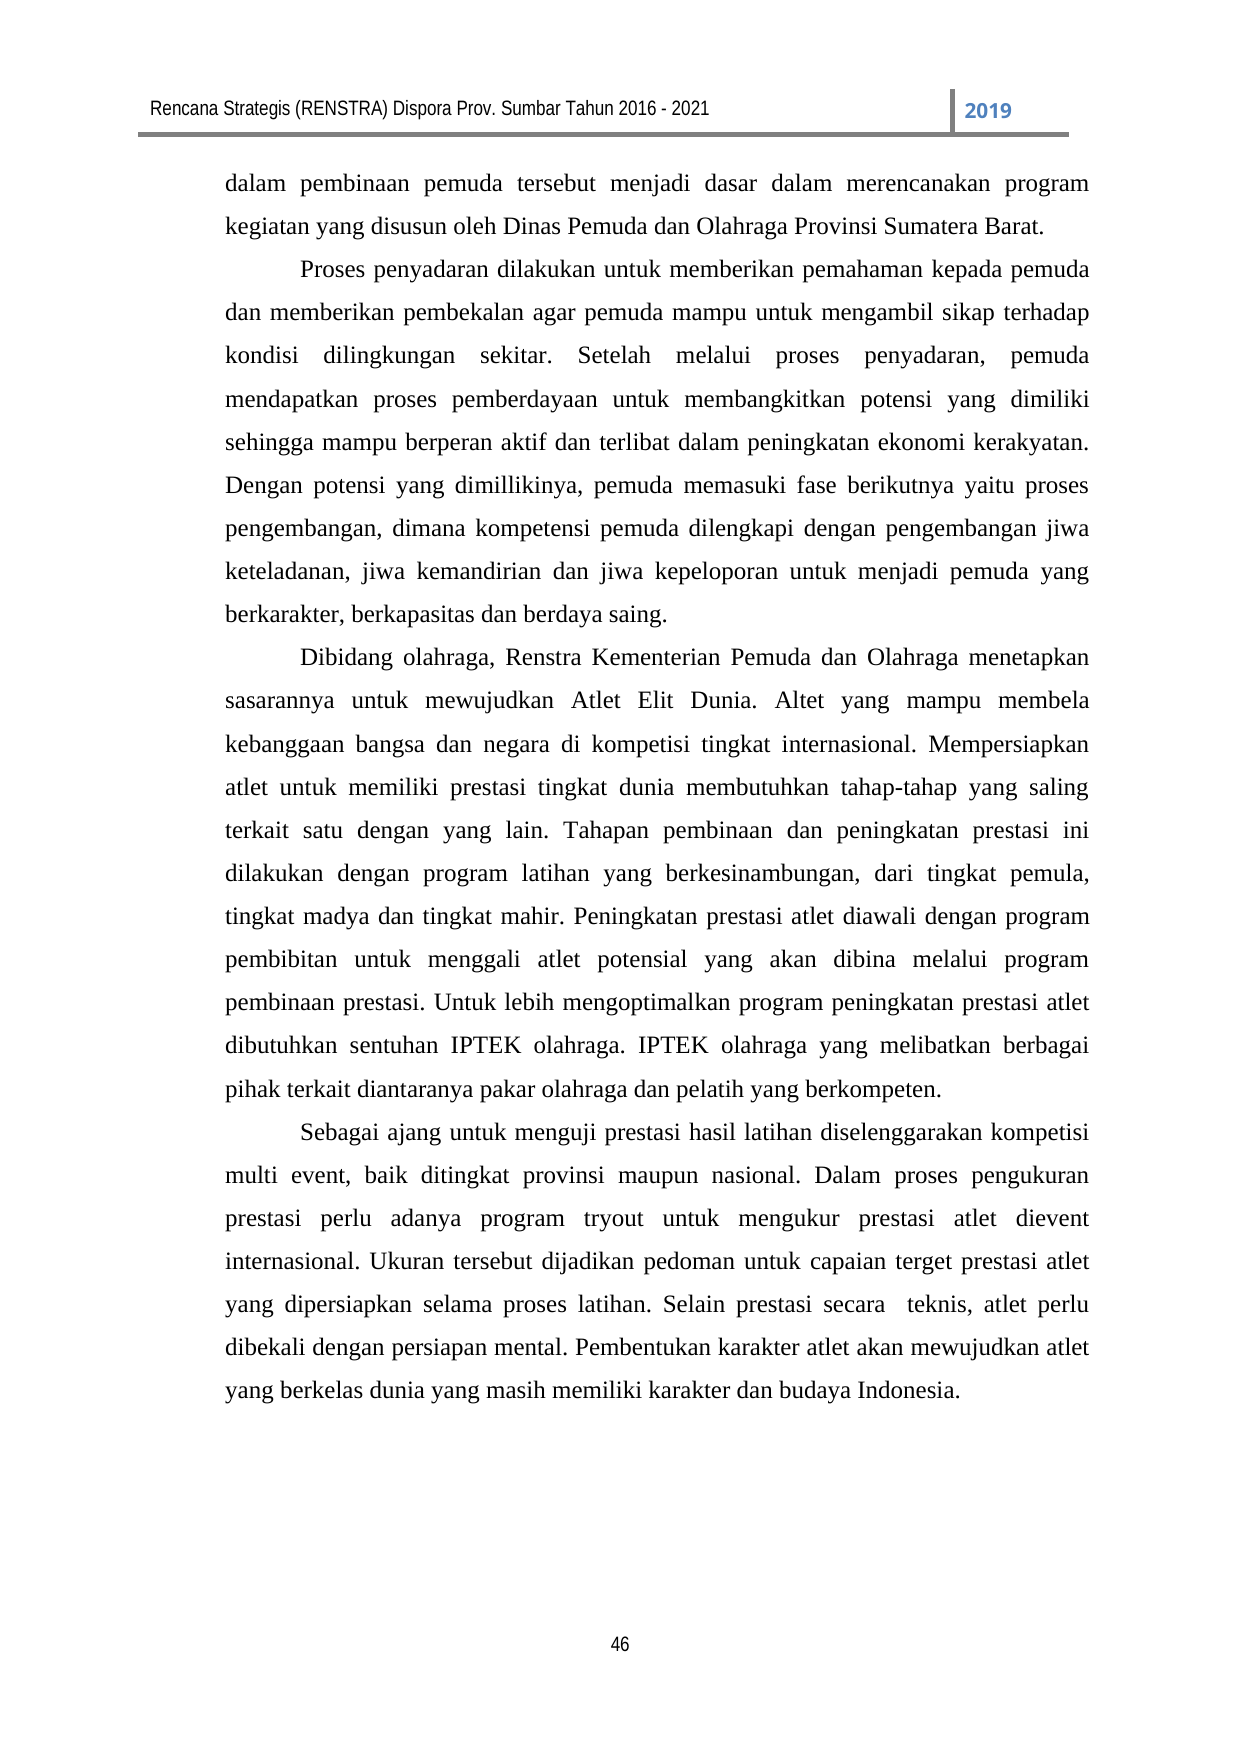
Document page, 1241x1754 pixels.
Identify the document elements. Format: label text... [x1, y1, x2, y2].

list Sebagai ajang untuk menguji prestasi hasil latihan diselenggarakan kompetisi multi event, baik ditingkat provinsi maupun nasional. Dalam proses pengukuran prestasi perlu adanya program tryout untuk mengukur prestasi atlet dievent internasional. Ukuran tersebut dijadikan pedoman untuk capaian terget prestasi atlet yang dipersiapkan selama proses latihan. Selain prestasi secara teknis, atlet perlu dibekali dengan persiapan mental. Pembentukan karakter atlet akan mewujudkan atlet yang berkelas dunia yang masih memiliki karakter dan budaya Indonesia. [225, 1117, 1090, 1404]
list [225, 168, 1090, 240]
list Proses penyadaran dilakukan untuk memberikan pemahaman kepada pemuda dan memberikan pembekalan agar pemuda mampu untuk mengambil sikap terhadap kondisi dilingkungan sekitar. Setelah melalui proses penyadaran, pemuda mendapatkan proses pemberdayaan untuk membangkitkan potensi yang dimiliki sehingga mampu berperan aktif dan terlibat dalam peningkatan ekonomi kerakyatan. Dengan potensi yang dimillikinya, pemuda memasuki fase berikutnya yaitu proses pengembangan, dimana kompetensi pemuda dilengkapi dengan pengembangan jiwa keteladanan, jiwa kemandirian dan jiwa kepeloporan untuk menjadi pemuda yang berkarakter, berkapasitas dan berdaya saing. [225, 254, 1090, 628]
list Dibidang olahraga, Renstra Kementerian Pemuda dan Olahraga menetapkan sasarannya untuk mewujudkan Atlet Elit Dunia. Altet yang mampu membela kebanggaan bangsa dan negara di kompetisi tingkat internasional. Mempersiapkan atlet untuk memiliki prestasi tingkat dunia membutuhkan tahap-tahap yang saling terkait satu dengan yang lain. Tahapan pembinaan dan peningkatan prestasi ini dilakukan dengan program latihan yang berkesinambungan, dari tingkat pemula, tingkat madya dan tingkat mahir. Peningkatan prestasi atlet diawali dengan program pembibitan untuk menggali atlet potensial yang akan dibina melalui program pembinaan prestasi. Untuk lebih mengoptimalkan program peningkatan prestasi atlet dibutuhkan sentuhan IPTEK olahraga. IPTEK olahraga yang melibatkan berbagai pihak terkait diantaranya pakar olahraga dan pelatih yang berkompeten. [225, 642, 1090, 1102]
